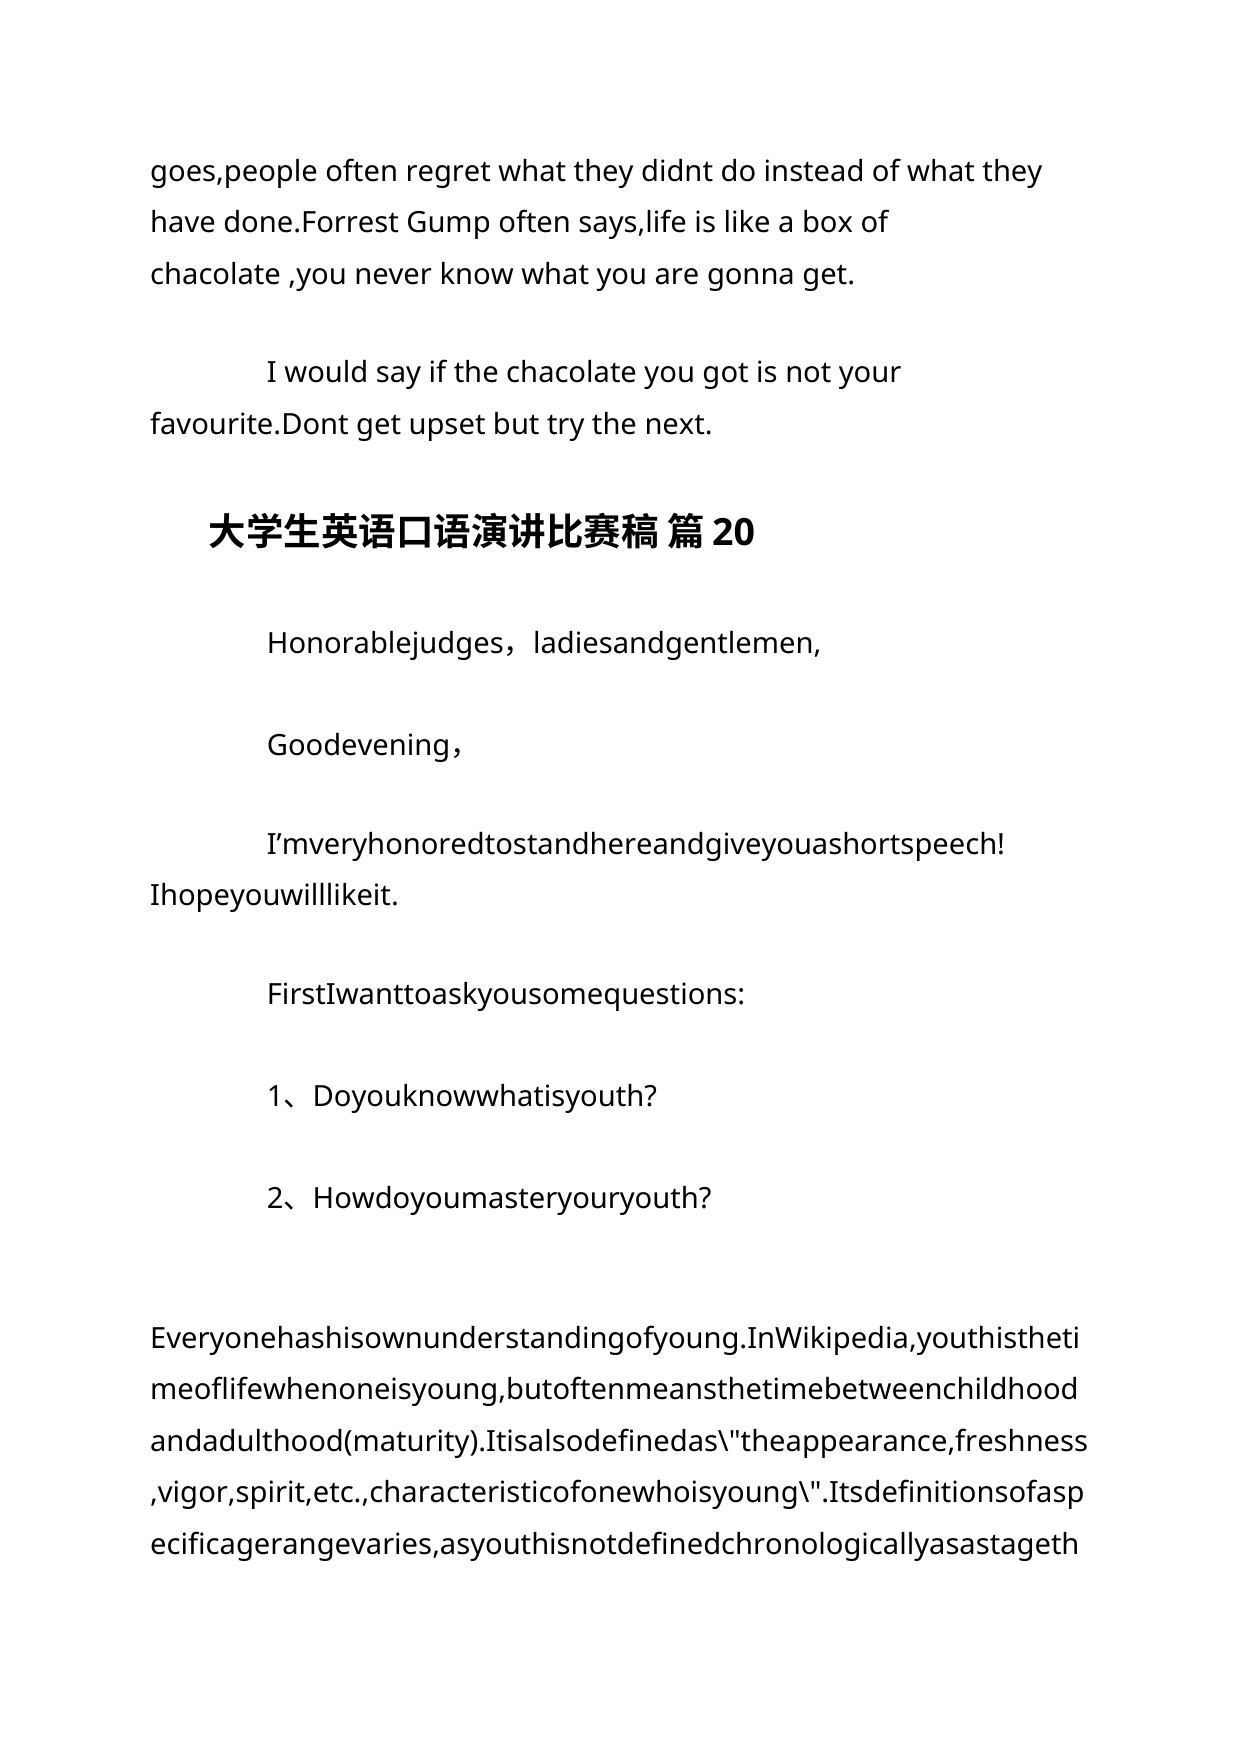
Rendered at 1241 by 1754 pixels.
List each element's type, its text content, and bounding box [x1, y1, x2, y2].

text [150, 150, 1090, 293]
text FirstIwanttoaskyousomequestions: [150, 973, 1090, 1013]
text 大学生英语口语演讲比赛稿 篇20 [150, 502, 1090, 556]
text Goodevening， [150, 721, 1090, 763]
text Honorablejudges，ladiesandgentlemen, [150, 619, 1090, 662]
text I would say if the chacolate you got is not your favourite.Dont get upset but try the next. [150, 352, 1090, 443]
text 1、Doyouknowwhatisyouth? [150, 1072, 1090, 1115]
text I’mveryhonoredtostandhereandgiveyouashortspeech!Ihopeyouwilllikeit. [150, 823, 1090, 914]
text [150, 1276, 1090, 1563]
text 2、Howdoyoumasteryouryouth? [150, 1174, 1090, 1217]
